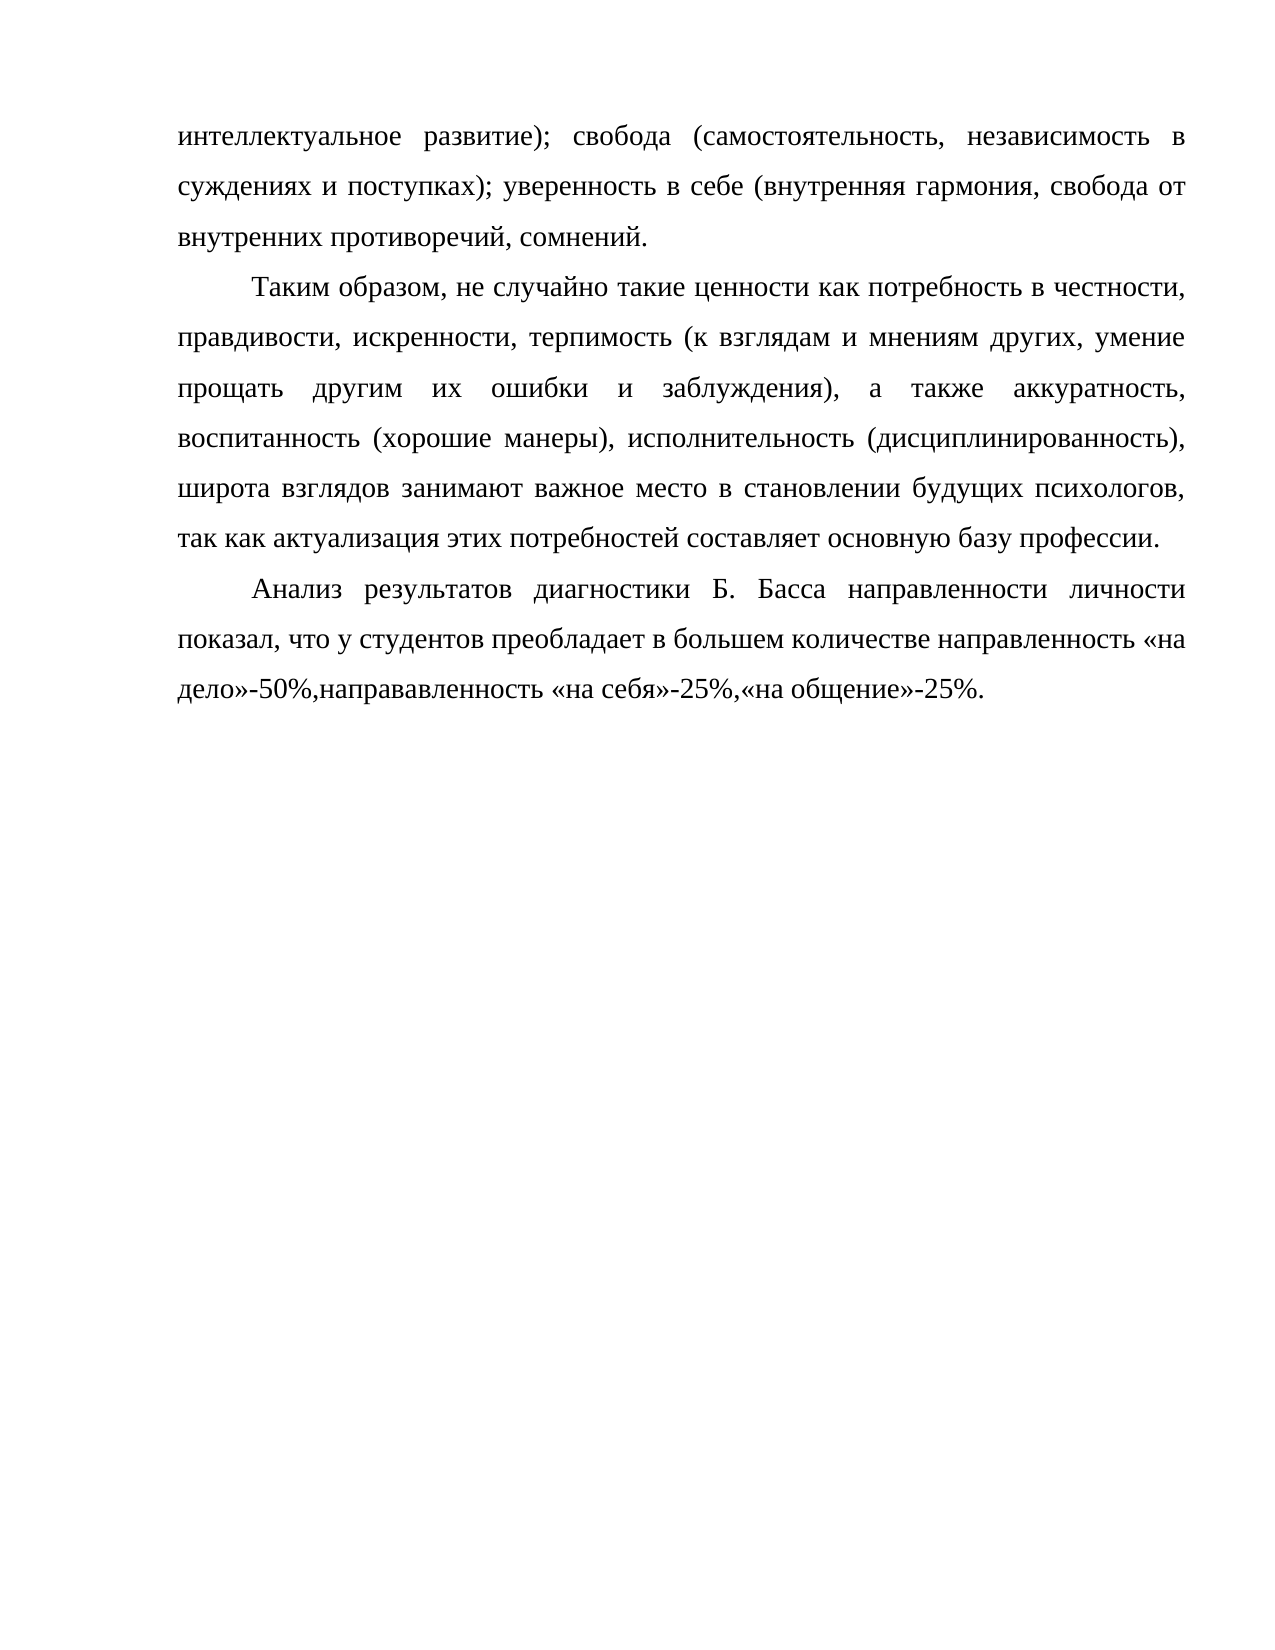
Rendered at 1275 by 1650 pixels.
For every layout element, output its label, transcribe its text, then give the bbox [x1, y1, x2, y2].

text Анализ результатов диагностики Б. Басса направленности личности показал, что у студентов преобладает в большем количестве направленность «на дело»-50%,направавленность «на себя»-25%,«на общение»-25%. [177, 571, 1186, 705]
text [177, 118, 1186, 252]
text Таким образом, не случайно такие ценности как потребность в честности, правдивости, искренности, терпимость (к взглядам и мнениям других, умение прощать другим их ошибки и заблуждения), а также аккуратность, воспитанность (хорошие манеры), исполнительность (дисциплинированность), широта взглядов занимают важное место в становлении будущих психологов, так как актуализация этих потребностей составляет основную базу профессии. [177, 269, 1186, 554]
